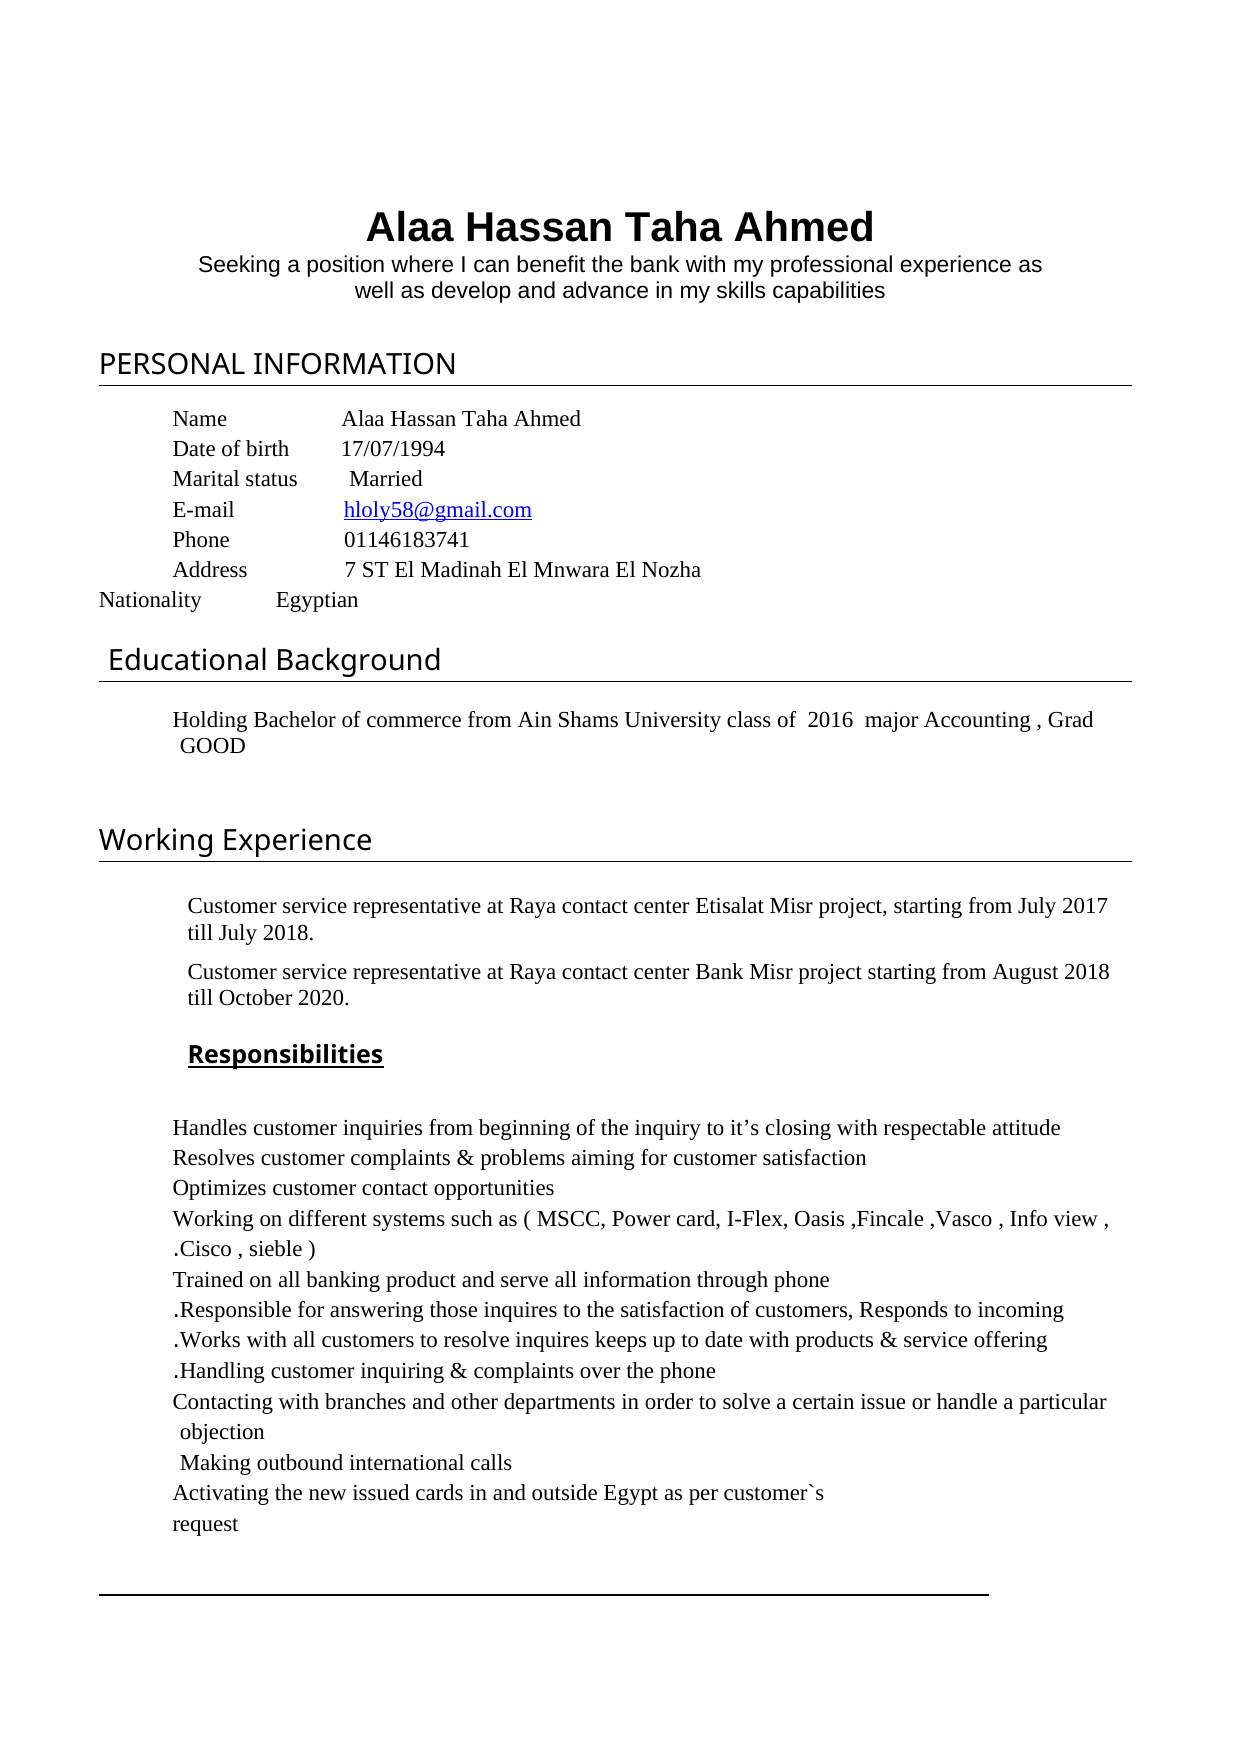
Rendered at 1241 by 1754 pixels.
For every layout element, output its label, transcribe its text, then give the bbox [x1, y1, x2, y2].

text E-mail hloly58@gmail.com [173, 496, 865, 522]
text Customer service representative at Raya contact center Etisalat Misr project, starting from July 2017 till July 2018. [187, 893, 1118, 945]
text Working on different systems such as ( MSCC, Power card, I-Flex, Oasis ,Fincale ,Vasco , Info view , Cisco , sieble ). [173, 1204, 1132, 1262]
text PERSONAL INFORMATION [99, 343, 1132, 385]
text Customer service representative at Raya contact center Bank Misr project starting from August 2018 till October 2020. Responsibilities [187, 958, 1118, 1071]
text Making outbound international calls [173, 1449, 886, 1475]
text Handles customer inquiries from beginning of the inquiry to it’s closing with respectable attitude [173, 1083, 1132, 1140]
text Seeking a position where I can benefit the bank with my professional experience as well as develop and advance in my skills capabilities [187, 251, 1053, 303]
text Trained on all banking product and serve all information through phone [173, 1266, 886, 1292]
text Working Experience [99, 819, 1132, 861]
text Name Alaa Hassan Taha Ahmed [173, 405, 865, 431]
text Optimizes customer contact opportunities [173, 1174, 886, 1201]
text Responsible for answering those inquires to the satisfaction of customers, Responds to incoming. [173, 1296, 1132, 1323]
text Date of birth 17/07/1994 [173, 435, 865, 462]
text Works with all customers to resolve inquires keeps up to date with products & service offering. [173, 1327, 1147, 1353]
text Resolves customer complaints & problems aiming for customer satisfaction [173, 1144, 886, 1171]
text Phone 01146183741 Address 7 ST El Madinah El Mnwara El Nozha [173, 526, 865, 582]
text Holding Bachelor of commerce from Ain Shams University class of 2016 major Accounting , Grad GOOD [173, 706, 1132, 759]
text Activating the new issued cards in and outside Egypt as per customer`s request [173, 1479, 886, 1536]
text Alaa Hassan Taha Ahmed [187, 203, 1053, 251]
text Contacting with branches and other departments in order to solve a certain issue or handle a particular objection [173, 1388, 1132, 1445]
text Handling customer inquiring & complaints over the phone. [173, 1357, 886, 1384]
text Marital status Married [173, 466, 865, 492]
text Nationality Egyptian Educational Background [99, 586, 1132, 681]
